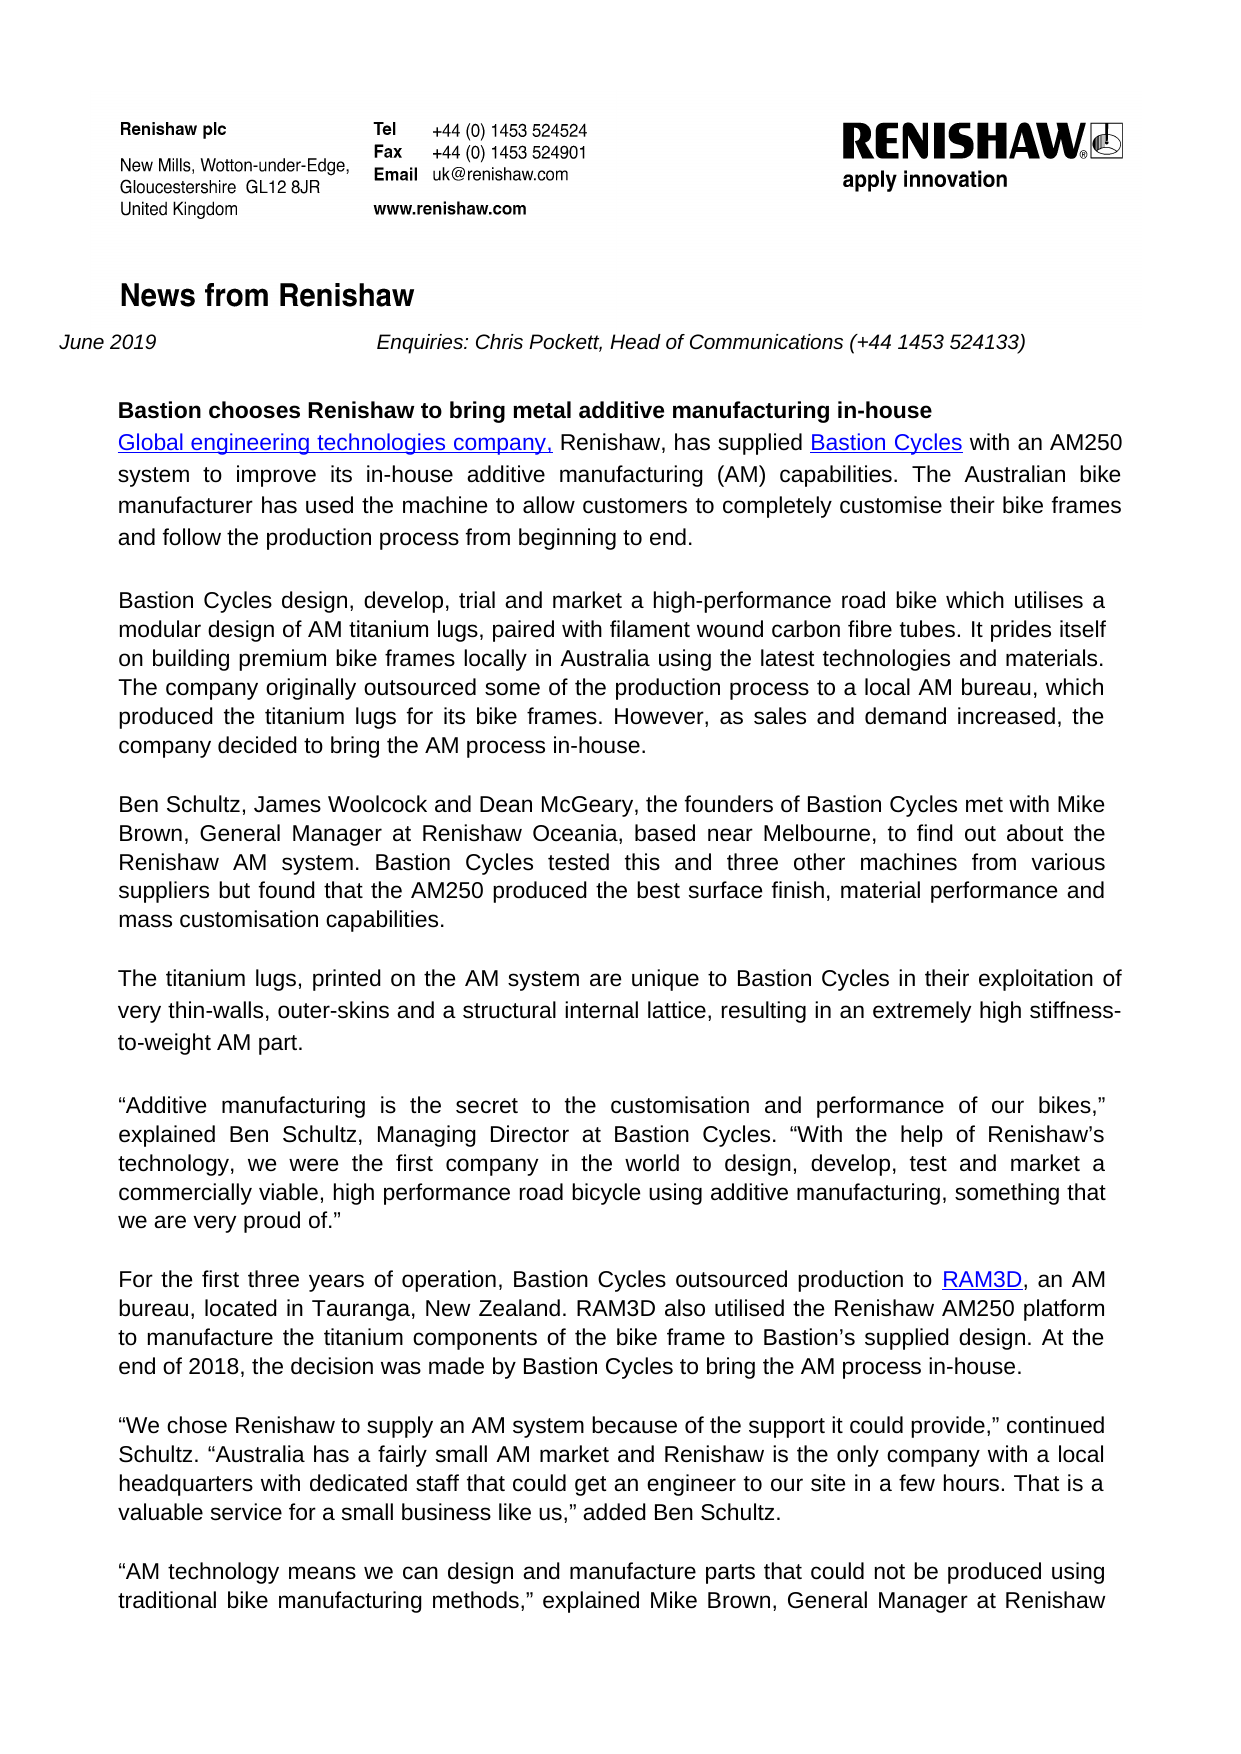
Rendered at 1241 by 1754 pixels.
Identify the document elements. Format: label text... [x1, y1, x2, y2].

text Global engineering technologies company, Renishaw, has supplied Bastion Cycles with an AM250 system to improve its in-house additive manufacturing (AM) capabilities. The Australian bike manufacturer has used the machine to allow customers to completely customise their bike frames and follow the production process from beginning to end. [118, 429, 1123, 550]
text “We chose Renishaw to supply an AM system because of the support it could provide,” continued Schultz. “Australia has a fairly small AM market and Renishaw is the only company with a local headquarters with dedicated staff that could get an engineer to our site in a few hours. That is a valuable service for a small business like us,” added Ben Schultz. [118, 1412, 1106, 1526]
text Bastion Cycles design, develop, trial and market a high-performance road bike which utilises a modular design of AM titanium lugs, paired with filament wound carbon fibre tubes. It prides itself on building premium bike frames locally in Australia using the latest technologies and materials. The company originally outsourced some of the production process to a local AM bureau, which produced the titanium lugs for its bike frames. However, as sales and demand increased, the company decided to bring the AM process in-house. [118, 587, 1106, 758]
text For the first three years of operation, Bastion Cycles outsourced production to RAM3D, an AM bureau, located in Tauranga, New Zealand. RAM3D also utilised the Renishaw AM250 platform to manufacture the titanium components of the bike frame to Bastion’s supplied design. At the end of 2018, the decision was made by Bastion Cycles to bring the AM process in-house. [118, 1266, 1106, 1380]
text The titanium lugs, printed on the AM system are unique to Bastion Cycles in their exploitation of very thin-walls, outer-skins and a structural internal lattice, resulting in an extremely high stiffness-to-weight AM part. [118, 965, 1123, 1055]
text “Additive manufacturing is the secret to the customisation and performance of our bikes,” explained Ben Schultz, Managing Director at Bastion Cycles. “With the help of Renishaw’s technology, we were the first company in the world to design, develop, test and market a commercially viable, high performance road bicycle using additive manufacturing, something that we are very proud of.” [118, 1092, 1106, 1234]
text Bastion chooses Renishaw to bring metal additive manufacturing in-house [118, 397, 1123, 424]
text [118, 1558, 1106, 1613]
text Ben Schultz, James Woolcock and Dean McGeary, the founders of Bastion Cycles met with Mike Brown, General Manager at Renishaw Oceania, based near Melbourne, to find out about the Renishaw AM system. Bastion Cycles tested this and three other machines from various suppliers but found that the AM250 produced the best surface finish, material performance and mass customisation capabilities. [118, 791, 1106, 933]
picture [90, 90, 1156, 330]
